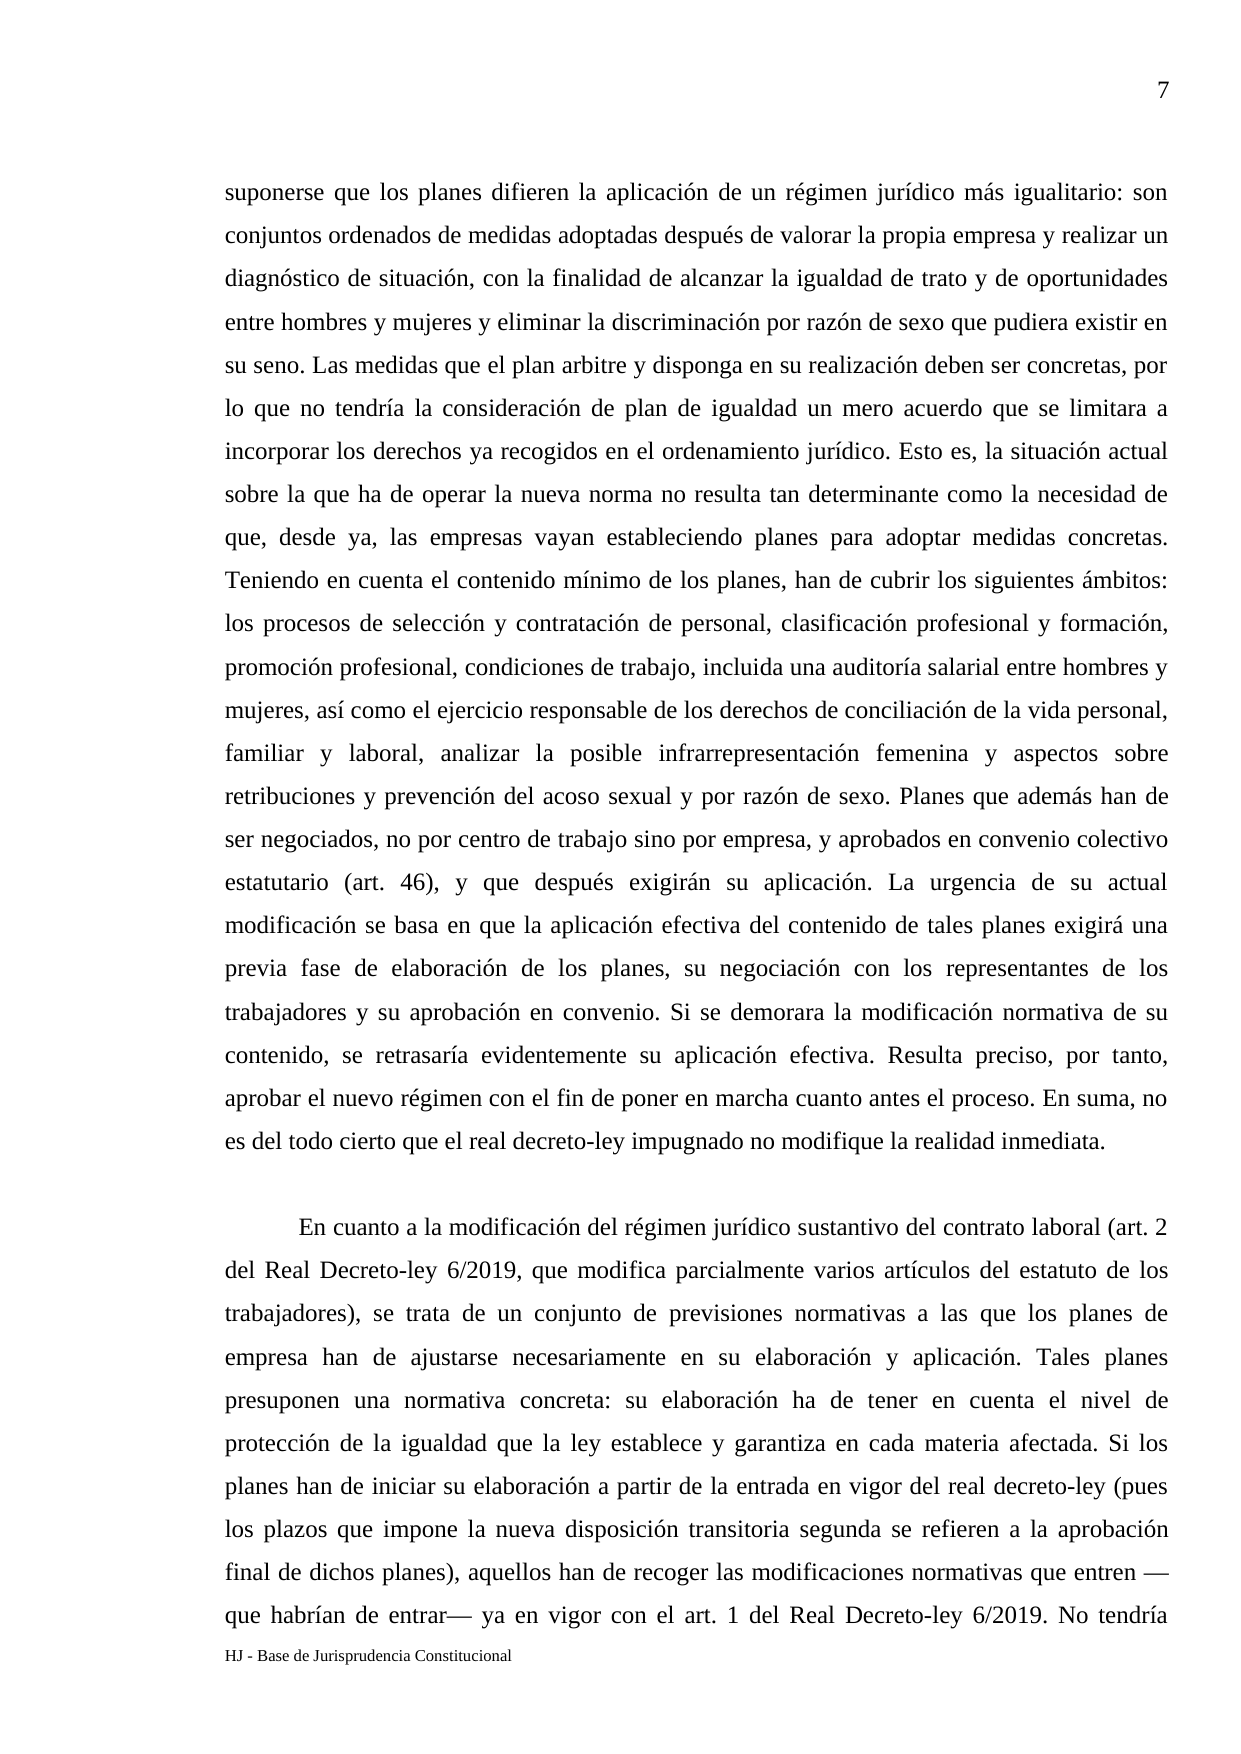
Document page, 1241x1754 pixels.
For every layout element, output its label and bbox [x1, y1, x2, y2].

text [224, 177, 1169, 1155]
text [224, 1212, 1169, 1629]
